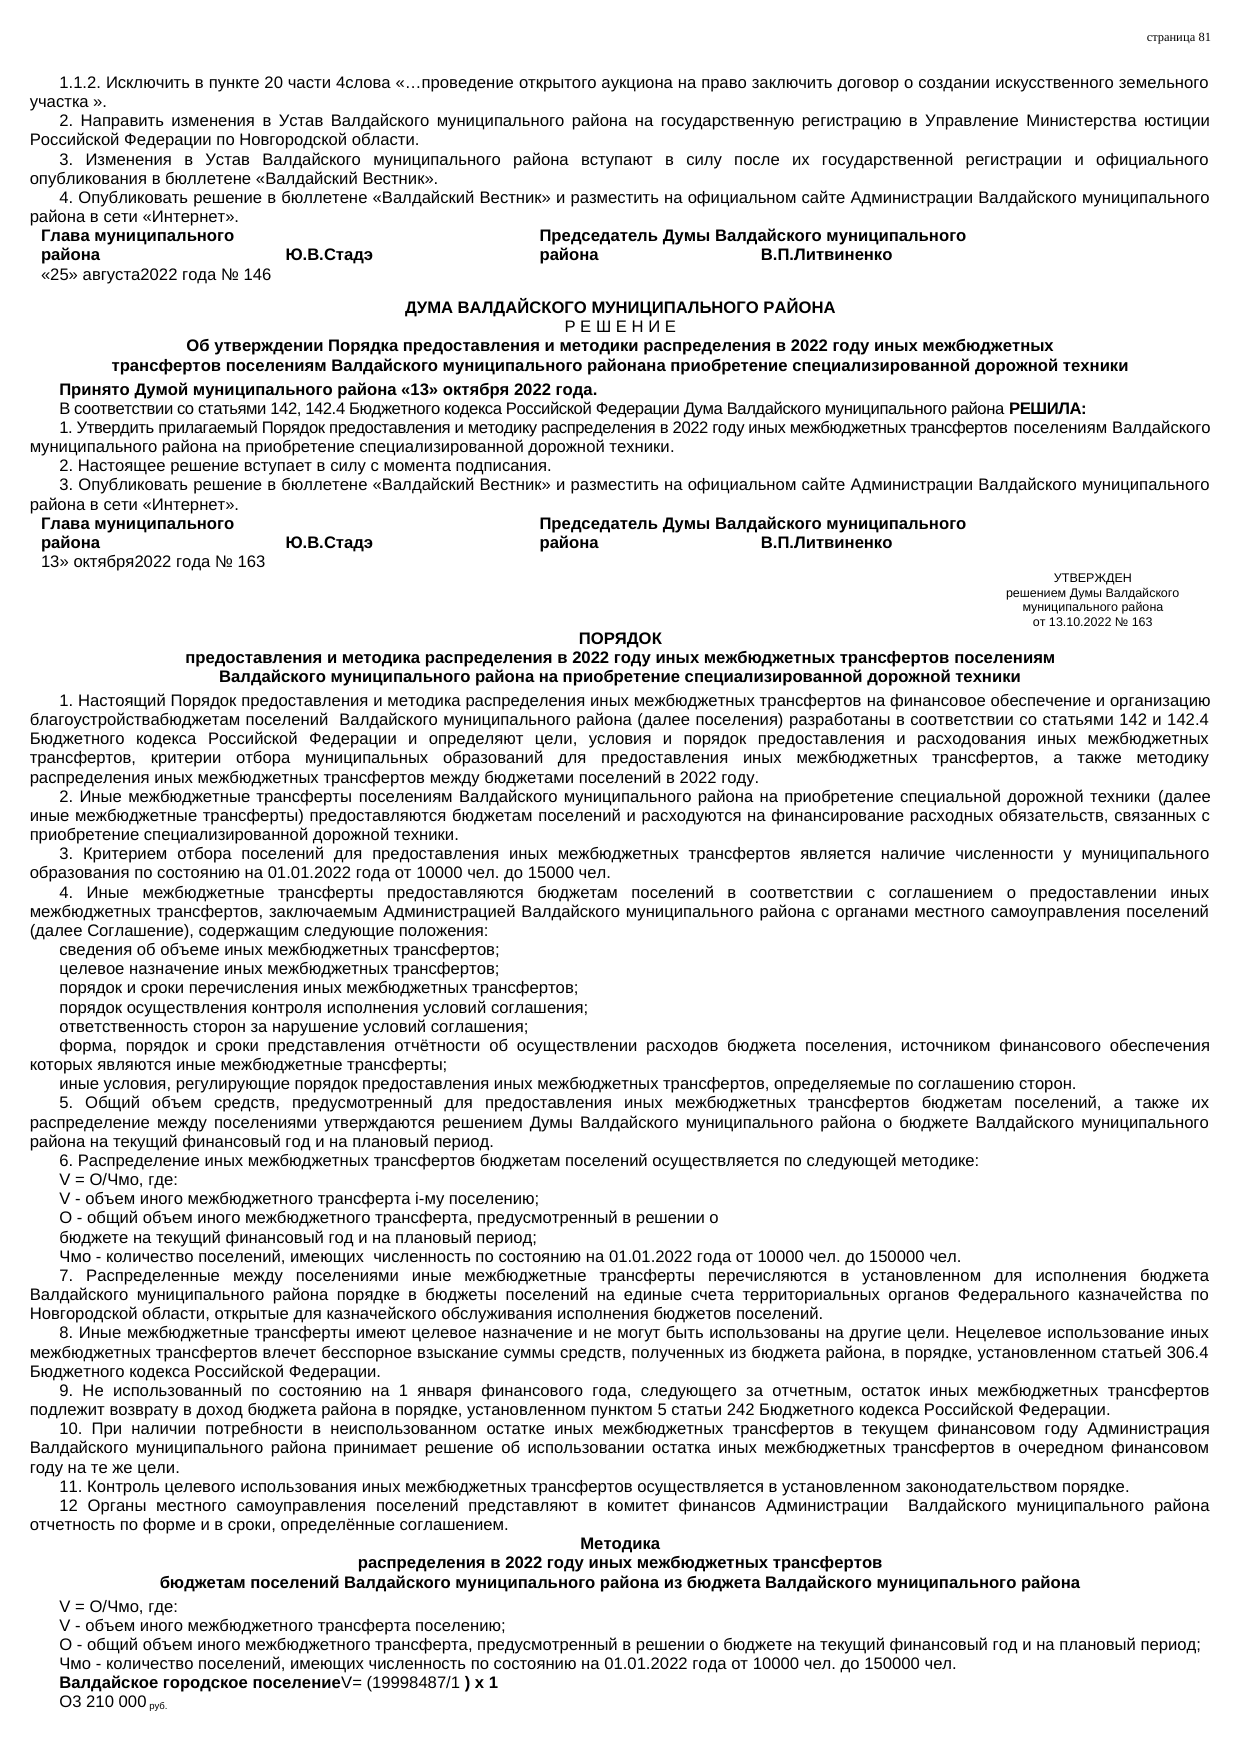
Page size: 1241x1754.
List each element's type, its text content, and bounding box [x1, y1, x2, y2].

text ПОРЯДОК [29, 628, 1211, 648]
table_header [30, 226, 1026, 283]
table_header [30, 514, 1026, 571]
text иные условия, регулирующие порядок предоставления иных межбюджетных трансфертов, определяемые по соглашению сторон. [29, 1074, 1211, 1093]
text форма, порядок и сроки представления отчётности об осуществлении расходов бюджета поселения, источником финансового обеспечения которых являются иные межбюджетные трансферты; [29, 1036, 1211, 1074]
text распределения в 2022 году иных межбюджетных трансфертов [29, 1553, 1211, 1572]
text О3 210 000 руб. [29, 1692, 1211, 1711]
text V - объем иного межбюджетного трансферта поселению; [29, 1616, 1211, 1635]
text 2. Иные межбюджетные трансферты поселениям Валдайского муниципального района на приобретение специальной дорожной техники (далее иные межбюджетные трансферты) предоставляются бюджетам поселений и расходуются на финансирование расходных обязательств, связанных с приобретение специализированной дорожной техники. [29, 787, 1211, 844]
text ДУМА ВАЛДАЙСКОГО МУНИЦИПАЛЬНОГО РАЙОНА [29, 298, 1211, 317]
text V - объем иного межбюджетного трансферта i-му поселению; [29, 1189, 1211, 1208]
text Чмо - количество поселений, имеющих численность по состоянию на 01.01.2022 года от 10000 чел. до 150000 чел. [29, 1247, 1211, 1266]
text Методика [29, 1534, 1211, 1553]
text О - общий объем иного межбюджетного трансферта, предусмотренный в решении о бюджете на текущий финансовый год и на плановый период; [29, 1635, 1211, 1654]
text от 13.10.2022 № 163 [974, 614, 1211, 628]
text 12 Органы местного самоуправления поселений представляют в комитет финансов Администрации Валдайского муниципального района отчетность по форме и в сроки, определённые соглашением. [29, 1496, 1211, 1534]
text 10. При наличии потребности в неиспользованном остатке иных межбюджетных трансфертов в текущем финансовом году Администрация Валдайского муниципального района принимает решение об использовании остатка иных межбюджетных трансфертов в очередном финансовом году на те же цели. [29, 1419, 1211, 1477]
text бюджетам поселений Валдайского муниципального района из бюджета Валдайского муниципального района [29, 1572, 1211, 1592]
text трансфертов поселениям Валдайского муниципального районана приобретение специализированной дорожной техники [29, 355, 1211, 374]
text УТВЕРЖДЕН [974, 571, 1211, 585]
text В соответствии со статьями 142, 142.4 Бюджетного кодекса Российской Федерации Дума Валдайского муниципального района РЕШИЛА: [29, 398, 1211, 418]
text 2. Настоящее решение вступает в силу с момента подписания. [29, 456, 1211, 475]
text 3. Критерием отбора поселений для предоставления иных межбюджетных трансфертов является наличие численности у муниципального образования по состоянию на 01.01.2022 года от 10000 чел. до 15000 чел. [29, 844, 1211, 882]
text целевое назначение иных межбюджетных трансфертов; [29, 959, 1211, 978]
text 1. Настоящий Порядок предоставления и методика распределения иных межбюджетных трансфертов на финансовое обеспечение и организацию благоустройствабюджетам поселений Валдайского муниципального района (далее поселения) разработаны в соответствии со статьями 142 и 142.4 Бюджетного кодекса Российской Федерации и определяют цели, условия и порядок предоставления и расходования иных межбюджетных трансфертов, критерии отбора муниципальных образований для предоставления иных межбюджетных трансфертов, а также методику распределения иных межбюджетных трансфертов между бюджетами поселений в 2022 году. [29, 691, 1211, 787]
text решением Думы Валдайского муниципального района [974, 585, 1211, 614]
text 11. Контроль целевого использования иных межбюджетных трансфертов осуществляется в установленном законодательством порядке. [29, 1477, 1211, 1496]
text порядок и сроки перечисления иных межбюджетных трансфертов; [29, 978, 1211, 997]
text V = О/Чмо, где: [29, 1170, 1211, 1189]
text 5. Общий объем средств, предусмотренный для предоставления иных межбюджетных трансфертов бюджетам поселений, а также их распределение между поселениями утверждаются решением Думы Валдайского муниципального района о бюджете Валдайского муниципального района на текущий финансовый год и на плановый период. [29, 1093, 1211, 1151]
text Валдайского муниципального района на приобретение специализированной дорожной техники [29, 667, 1211, 686]
text О - общий объем иного межбюджетного трансферта, предусмотренный в решении о [29, 1208, 1211, 1227]
text сведения об объеме иных межбюджетных трансфертов; [29, 940, 1211, 959]
text V = О/Чмо, где: [29, 1596, 1211, 1616]
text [29, 1654, 1211, 1673]
text ответственность сторон за нарушение условий соглашения; [29, 1017, 1211, 1036]
text 7. Распределенные между поселениями иные межбюджетные трансферты перечисляются в установленном для исполнения бюджета Валдайского муниципального района порядке в бюджеты поселений на единые счета территориальных органов Федерального казначейства по Новгородской области, открытые для казначейского обслуживания исполнения бюджетов поселений. [29, 1266, 1211, 1323]
text 1.1.2. Исключить в пункте 20 части 4слова «…проведение открытого аукциона на право заключить договор о создании искусственного земельного участка ». [29, 73, 1211, 111]
subtitle Р Е Ш Е Н И Е [29, 317, 1211, 336]
text 3. Опубликовать решение в бюллетене «Валдайский Вестник» и разместить на официальном сайте Администрации Валдайского муниципального района в сети «Интернет». [29, 475, 1211, 513]
text порядок осуществления контроля исполнения условий соглашения; [29, 997, 1211, 1017]
text Принято Думой муниципального района «13» октября 2022 года. [29, 379, 1211, 398]
text 9. Не использованный по состоянию на 1 января финансового года, следующего за отчетным, остаток иных межбюджетных трансфертов подлежит возврату в доход бюджета района в порядке, установленном пунктом 5 статьи 242 Бюджетного кодекса Российской Федерации. [29, 1381, 1211, 1419]
text предоставления и методика распределения в 2022 году иных межбюджетных трансфертов поселениям [29, 648, 1211, 667]
text 6. Распределение иных межбюджетных трансфертов бюджетам поселений осуществляется по следующей методике: [29, 1151, 1211, 1170]
text 4. Опубликовать решение в бюллетене «Валдайский Вестник» и разместить на официальном сайте Администрации Валдайского муниципального района в сети «Интернет». [29, 188, 1211, 226]
text Валдайское городское поселениеV= (19998487/1 ) х 1 [29, 1673, 1211, 1692]
text 3. Изменения в Устав Валдайского муниципального района вступают в силу после их государственной регистрации и официального опубликования в бюллетене «Валдайский Вестник». [29, 149, 1211, 188]
text 2. Направить изменения в Устав Валдайского муниципального района на государственную регистрацию в Управление Министерства юстиции Российской Федерации по Новгородской области. [29, 111, 1211, 149]
text бюджете на текущий финансовый год и на плановый период; [29, 1227, 1211, 1247]
text Об утверждении Порядка предоставления и методики распределения в 2022 году иных межбюджетных [29, 336, 1211, 355]
text 1. Утвердить прилагаемый Порядок предоставления и методику распределения в 2022 году иных межбюджетных трансфертов поселениям Валдайского муниципального района на приобретение специализированной дорожной техники. [29, 418, 1211, 456]
text 8. Иные межбюджетные трансферты имеют целевое назначение и не могут быть использованы на другие цели. Нецелевое использование иных межбюджетных трансфертов влечет бесспорное взыскание суммы средств, полученных из бюджета района, в порядке, установленном статьей 306.4 Бюджетного кодекса Российской Федерации. [29, 1323, 1211, 1381]
text 4. Иные межбюджетные трансферты предоставляются бюджетам поселений в соответствии с соглашением о предоставлении иных межбюджетных трансфертов, заключаемым Администрацией Валдайского муниципального района с органами местного самоуправления поселений (далее Соглашение), содержащим следующие положения: [29, 882, 1211, 940]
